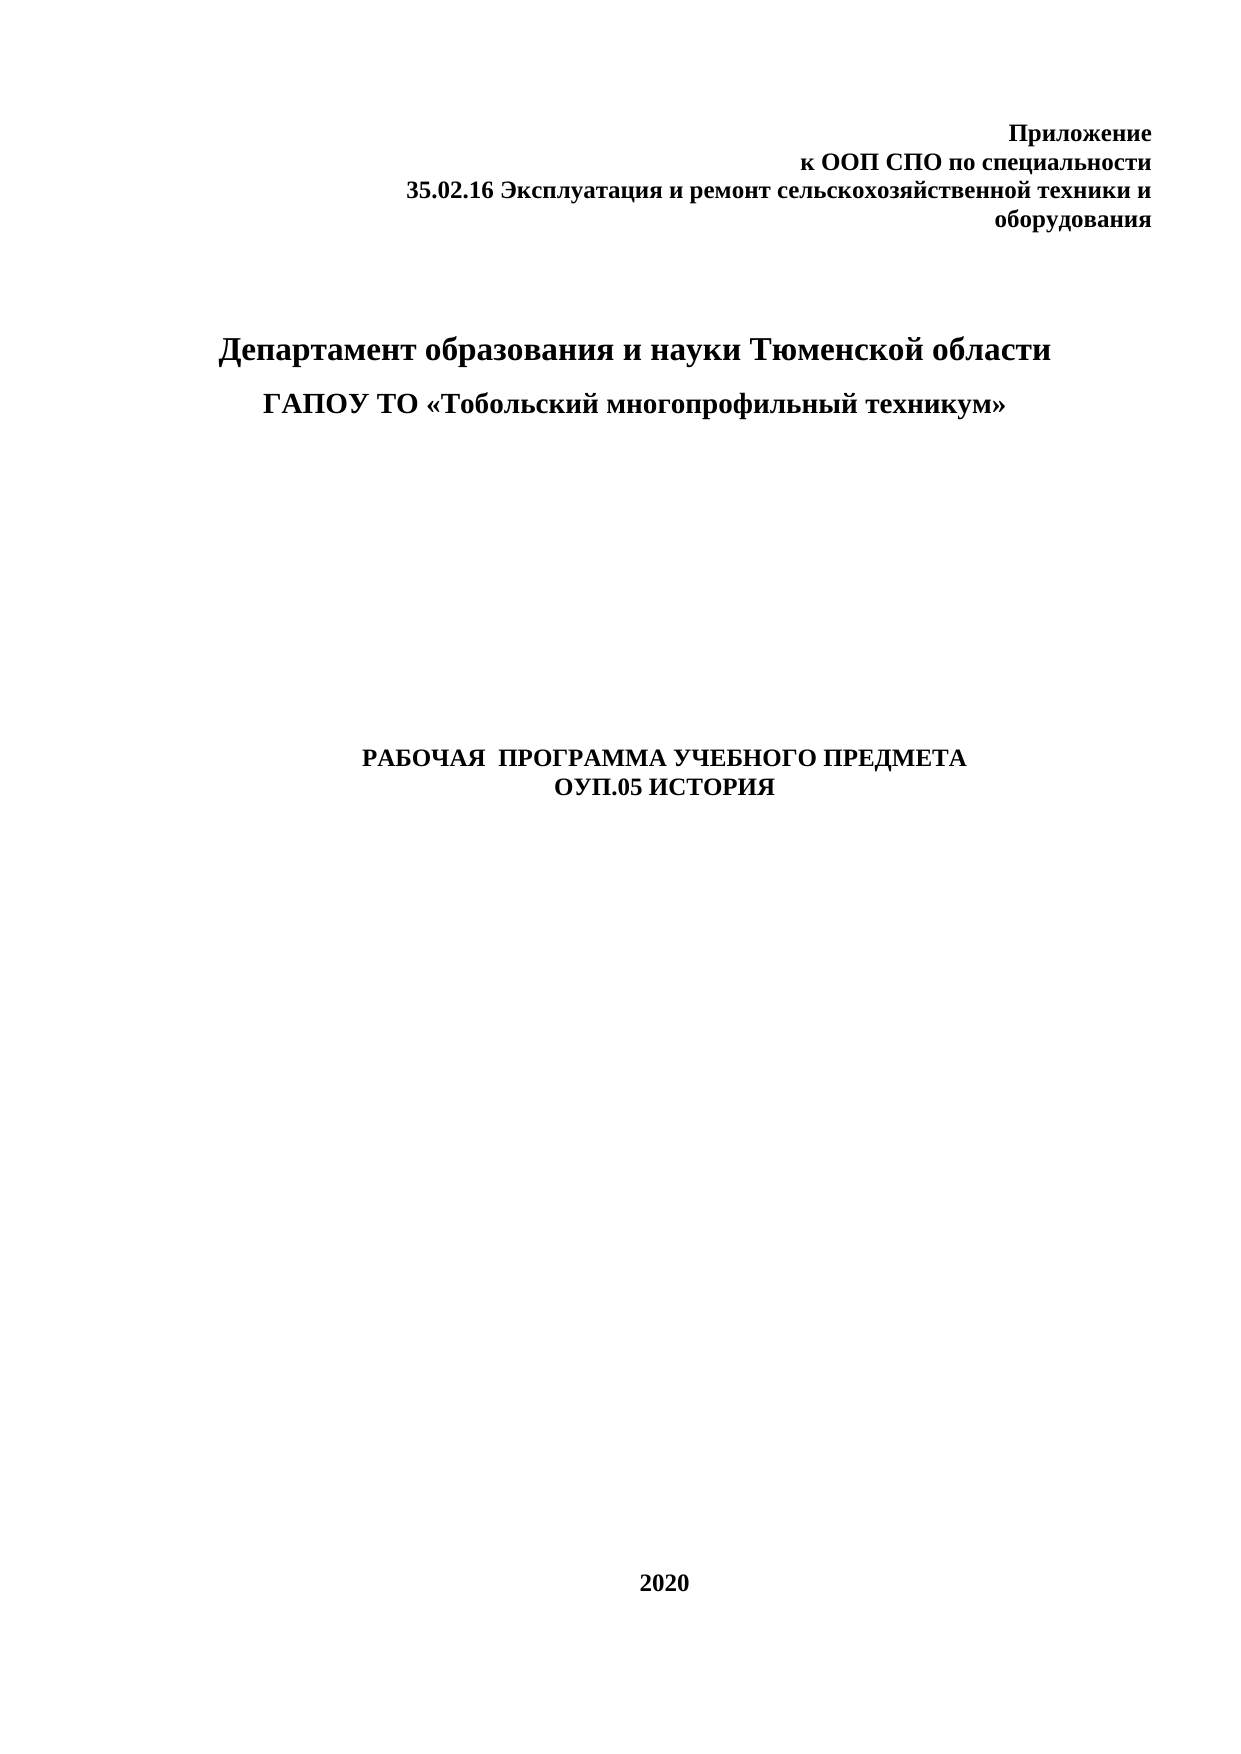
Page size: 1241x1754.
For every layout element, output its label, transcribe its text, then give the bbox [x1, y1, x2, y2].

text к ООП СПО по специальности [177, 147, 1152, 176]
text ОУП.05 ИСТОРИЯ [177, 772, 1152, 801]
text 2020 [177, 1568, 1152, 1596]
text 35.02.16 Эксплуатация и ремонт сельскохозяйственной техники и оборудования [177, 176, 1152, 233]
text ГАПОУ ТО «Тобольский многопрофильный техникум» [118, 386, 1152, 420]
text Приложение [177, 118, 1152, 147]
text РАБОЧАЯ ПРОГРАММА УЧЕБНОГО ПРЕДМЕТА [177, 743, 1152, 772]
text Департамент образования и науки Тюменской области [118, 329, 1152, 367]
